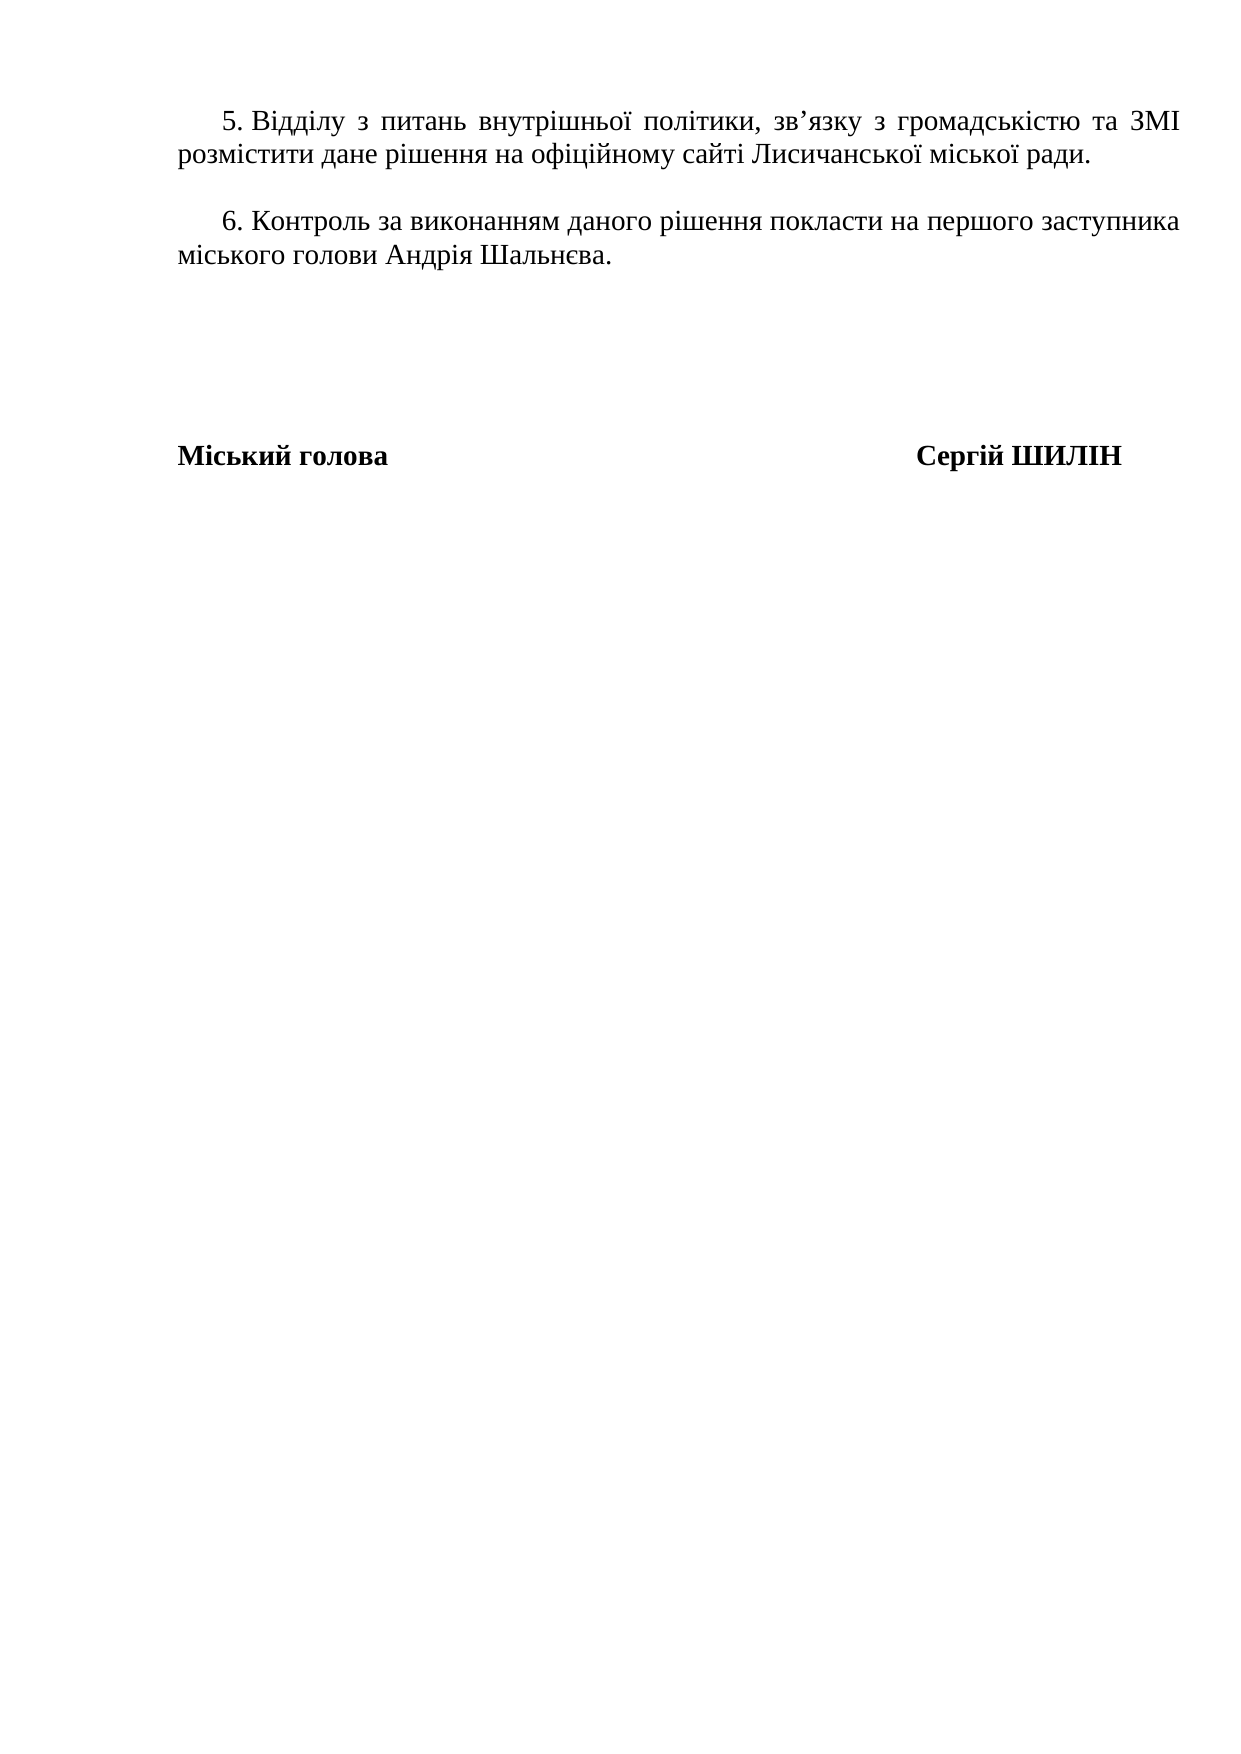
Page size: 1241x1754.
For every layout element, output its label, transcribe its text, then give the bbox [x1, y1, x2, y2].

subtitle Міський голова Сергій ШИЛІН [177, 438, 1181, 472]
list Відділу з питань внутрішньої політики, зв’язку з громадськістю та ЗМІ розмістити дане рішення на офіційному сайті Лисичанської міської ради. [177, 103, 1181, 170]
list Контроль за виконанням даного рішення покласти на першого заступника міського голови Андрія Шальнєва. [177, 203, 1181, 270]
